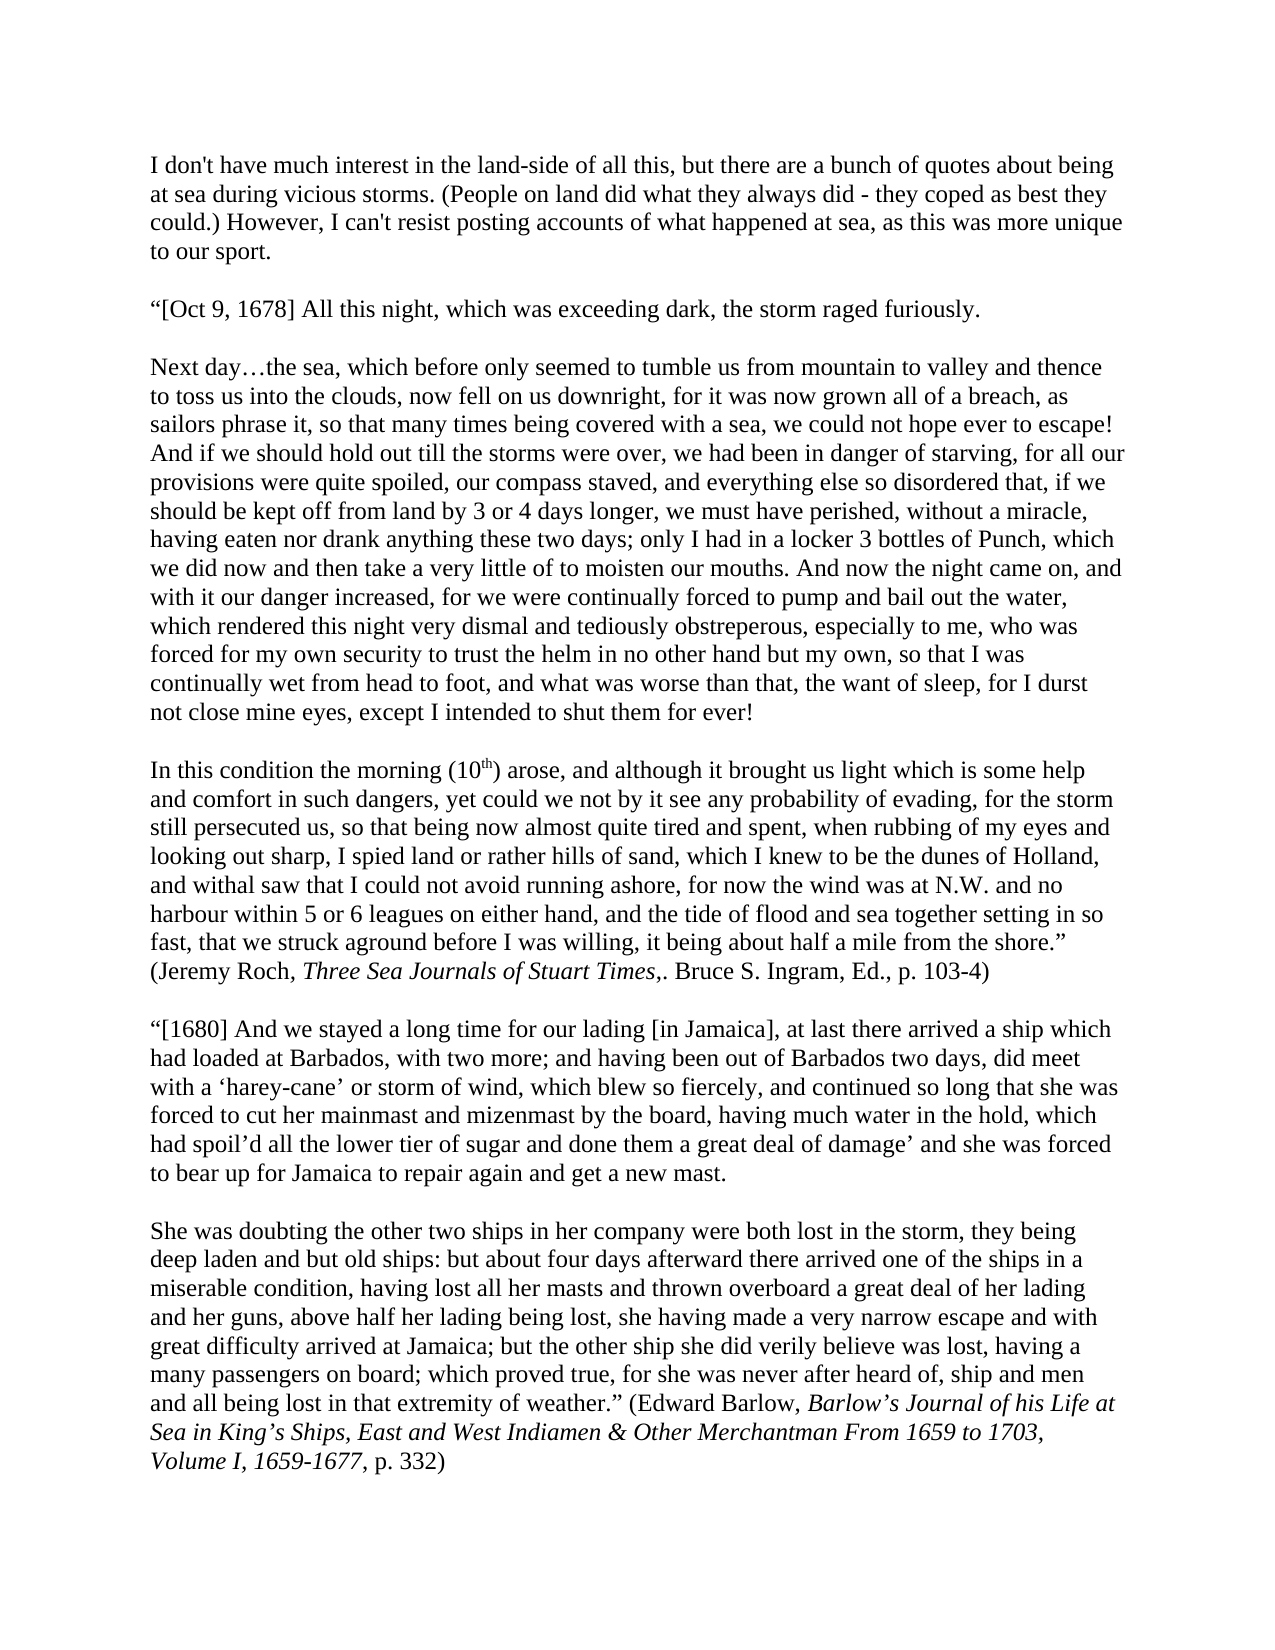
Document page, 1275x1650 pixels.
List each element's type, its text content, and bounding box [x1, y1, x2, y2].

text “[1680] And we stayed a long time for our lading [in Jamaica], at last there arrived a ship which had loaded at Barbados, with two more; and having been out of Barbados two days, did meet with a ‘harey-cane’ or storm of wind, which blew so fiercely, and continued so long that she was forced to cut her mainmast and mizenmast by the board, having much water in the hold, which had spoil’d all the lower tier of sugar and done them a great deal of damage’ and she was forced to bear up for Jamaica to repair again and get a new mast. [150, 1014, 1125, 1187]
text In this condition the morning (10th) arose, and although it brought us light which is some help and comfort in such dangers, yet could we not by it see any probability of evading, for the storm still persecuted us, so that being now almost quite tired and spent, when rubbing of my eyes and looking out sharp, I spied land or rather hills of sand, which I knew to be the dunes of Holland, and withal saw that I could not avoid running ashore, for now the wind was at N.W. and no harbour within 5 or 6 leagues on either hand, and the tide of flood and sea together setting in so fast, that we struck aground before I was willing, it being about half a mile from the shore.” (Jeremy Roch, Three Sea Journals of Stuart Times,. Bruce S. Ingram, Ed., p. 103-4) [150, 755, 1125, 985]
text She was doubting the other two ships in her company were both lost in the storm, they being deep laden and but old ships: but about four days afterward there arrived one of the ships in a miserable condition, having lost all her masts and thrown overboard a great deal of her lading and her guns, above half her lading being lost, she having made a very narrow escape and with great difficulty arrived at Jamaica; but the other ship she did verily believe was lost, having a many passengers on board; which proved true, for she was never after heard of, ship and men and all being lost in that extremity of weather.” (Edward Barlow, Barlow’s Journal of his Life at Sea in King’s Ships, East and West Indiamen & Other Merchantman From 1659 to 1703, Volume I, 1659-1677, p. 332) [150, 1216, 1125, 1474]
text “[Oct 9, 1678] All this night, which was exceeding dark, the storm raged furiously. [150, 294, 1125, 323]
text Next day…the sea, which before only seemed to tumble us from mountain to valley and thence to toss us into the clouds, now fell on us downright, for it was now grown all of a breach, as sailors phrase it, so that many times being covered with a sea, we could not hope ever to escape! And if we should hold out till the storms were over, we had been in danger of starving, for all our provisions were quite spoiled, our compass staved, and everything else so disordered that, if we should be kept off from land by 3 or 4 days longer, we must have perished, without a miracle, having eaten nor drank anything these two days; only I had in a locker 3 bottles of Punch, which we did now and then take a very little of to moisten our mouths. And now the night came on, and with it our danger increased, for we were continually forced to pump and bail out the water, which rendered this night very dismal and tediously obstreperous, especially to me, who was forced for my own security to trust the helm in no other hand but my own, so that I was continually wet from head to foot, and what was worse than that, the want of sleep, for I durst not close mine eyes, except I intended to shut them for ever! [150, 352, 1125, 726]
text I don't have much interest in the land-side of all this, but there are a bunch of quotes about being at sea during vicious storms. (People on land did what they always did - they coped as best they could.) However, I can't resist posting accounts of what happened at sea, as this was more unique to our sport. [150, 150, 1125, 265]
